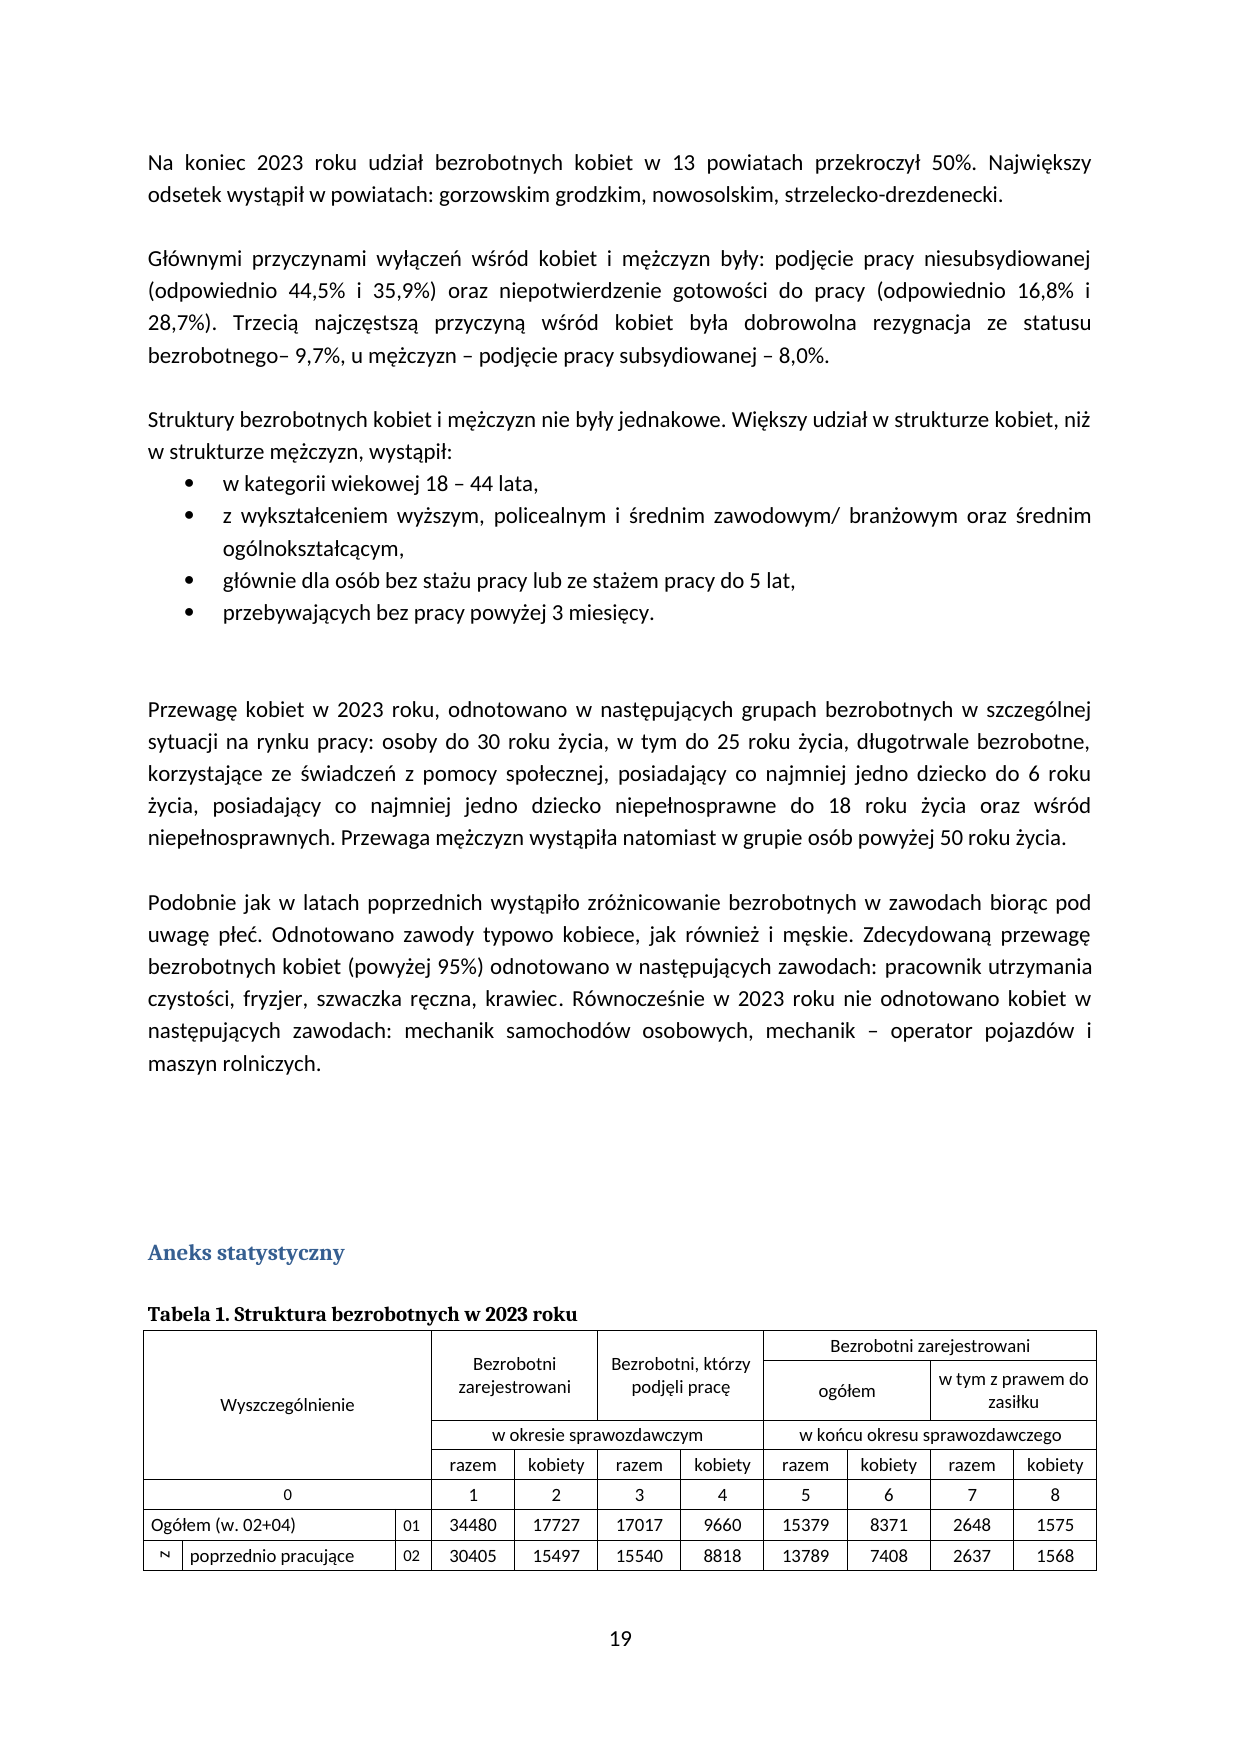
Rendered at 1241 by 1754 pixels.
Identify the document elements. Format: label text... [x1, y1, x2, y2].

table_cell 0 [144, 1480, 431, 1509]
table_cell 17017 [598, 1510, 680, 1540]
table_cell 5 [764, 1480, 847, 1509]
list głównie dla osób bez stażu pracy lub ze stażem pracy do 5 lat, [185, 566, 1093, 594]
table_cell 1 [432, 1480, 514, 1509]
text Struktury bezrobotnych kobiet i mężczyzn nie były jednakowe. Większy udział w strukturze kobiet, niż w strukturze mężczyzn, wystąpił: [148, 405, 1093, 465]
table_cell 8 [1014, 1480, 1096, 1509]
table_cell w końcu okresu sprawozdawczego [764, 1421, 1096, 1449]
table_cell 2637 [931, 1541, 1013, 1569]
subtitle Tabela 1. Struktura bezrobotnych w 2023 roku [148, 1302, 1093, 1326]
text Na koniec 2023 roku udział bezrobotnych kobiet w 13 powiatach przekroczył 50%. Największy odsetek wystąpił w powiatach: gorzowskim grodzkim, nowosolskim, strzelecko-drezdenecki. [148, 148, 1093, 208]
table_header Bezrobotni zarejestrowani [764, 1331, 1096, 1360]
table_cell 15497 [515, 1541, 597, 1569]
table_cell 4 [681, 1480, 763, 1509]
table_cell 8371 [848, 1510, 930, 1540]
table_cell 30405 [432, 1541, 514, 1569]
table_cell 1575 [1014, 1510, 1096, 1540]
list przebywających bez pracy powyżej 3 miesięcy. [185, 598, 1093, 626]
table_header Bezrobotni, którzy podjęli pracę [598, 1331, 763, 1420]
text Podobnie jak w latach poprzednich wystąpiło zróżnicowanie bezrobotnych w zawodach biorąc pod uwagę płeć. Odnotowano zawody typowo kobiece, jak również i męskie. Zdecydowaną przewagę bezrobotnych kobiet (powyżej 95%) odnotowano w następujących zawodach: pracownik utrzymania czystości, fryzjer, szwaczka ręczna, krawiec. Równocześnie w 2023 roku nie odnotowano kobiet w następujących zawodach: mechanik samochodów osobowych, mechanik – operator pojazdów i maszyn rolniczych. [148, 888, 1093, 1077]
table_cell 9660 [681, 1510, 763, 1540]
table_cell 7408 [848, 1541, 930, 1569]
list w kategorii wiekowej 18 – 44 lata, [185, 469, 1093, 497]
table_cell w okresie sprawozdawczym [432, 1421, 763, 1449]
text Głównymi przyczynami wyłączeń wśród kobiet i mężczyzn były: podjęcie pracy niesubsydiowanej (odpowiednio 44,5% i 35,9%) oraz niepotwierdzenie gotowości do pracy (odpowiednio 16,8% i 28,7%). Trzecią najczęstszą przyczyną wśród kobiet była dobrowolna rezygnacja ze statusu bezrobotnego– 9,7%, u mężczyzn – podjęcie pracy subsydiowanej – 8,0%. [148, 244, 1093, 369]
table_cell kobiety [681, 1450, 763, 1479]
table_cell 7 [931, 1480, 1013, 1509]
table_cell 15379 [764, 1510, 847, 1540]
table_header Wyszczególnienie [144, 1331, 431, 1479]
table_header Bezrobotni zarejestrowani [432, 1331, 597, 1420]
table_cell 2648 [931, 1510, 1013, 1540]
table_cell kobiety [515, 1450, 597, 1479]
table_cell 34480 [432, 1510, 514, 1540]
list z wykształceniem wyższym, policealnym i średnim zawodowym/ branżowym oraz średnim ogólnokształcącym, [185, 502, 1093, 562]
table_cell Ogółem (w. 02+04) [144, 1510, 395, 1540]
table_cell ogółem [764, 1361, 930, 1420]
table_cell z tego osoby [144, 1541, 182, 1569]
table_cell kobiety [1014, 1450, 1096, 1479]
table_cell 3 [598, 1480, 680, 1509]
subtitle Aneks statystyczny [148, 1240, 1093, 1266]
text Przewagę kobiet w 2023 roku, odnotowano w następujących grupach bezrobotnych w szczególnej sytuacji na rynku pracy: osoby do 30 roku życia, w tym do 25 roku życia, długotrwale bezrobotne, korzystające ze świadczeń z pomocy społecznej, posiadający co najmniej jedno dziecko do 6 roku życia, posiadający co najmniej jedno dziecko niepełnosprawne do 18 roku życia oraz wśród niepełnosprawnych. Przewaga mężczyzn wystąpiła natomiast w grupie osób powyżej 50 roku życia. [148, 695, 1093, 852]
table_cell 01 [396, 1510, 431, 1540]
table_cell 1568 [1014, 1541, 1096, 1569]
table_cell w tym z prawem do zasiłku [931, 1361, 1096, 1420]
table_cell razem [764, 1450, 847, 1479]
table_cell 17727 [515, 1510, 597, 1540]
table_cell 13789 [764, 1541, 847, 1569]
table_cell 8818 [681, 1541, 763, 1569]
table_cell 15540 [598, 1541, 680, 1569]
table_cell razem [432, 1450, 514, 1479]
table_cell razem [931, 1450, 1013, 1479]
table_cell razem [598, 1450, 680, 1479]
table_cell 6 [848, 1480, 930, 1509]
table_cell 2 [515, 1480, 597, 1509]
table_cell kobiety [848, 1450, 930, 1479]
table_cell poprzednio pracujące [183, 1541, 395, 1569]
table_cell 02 [396, 1541, 431, 1569]
